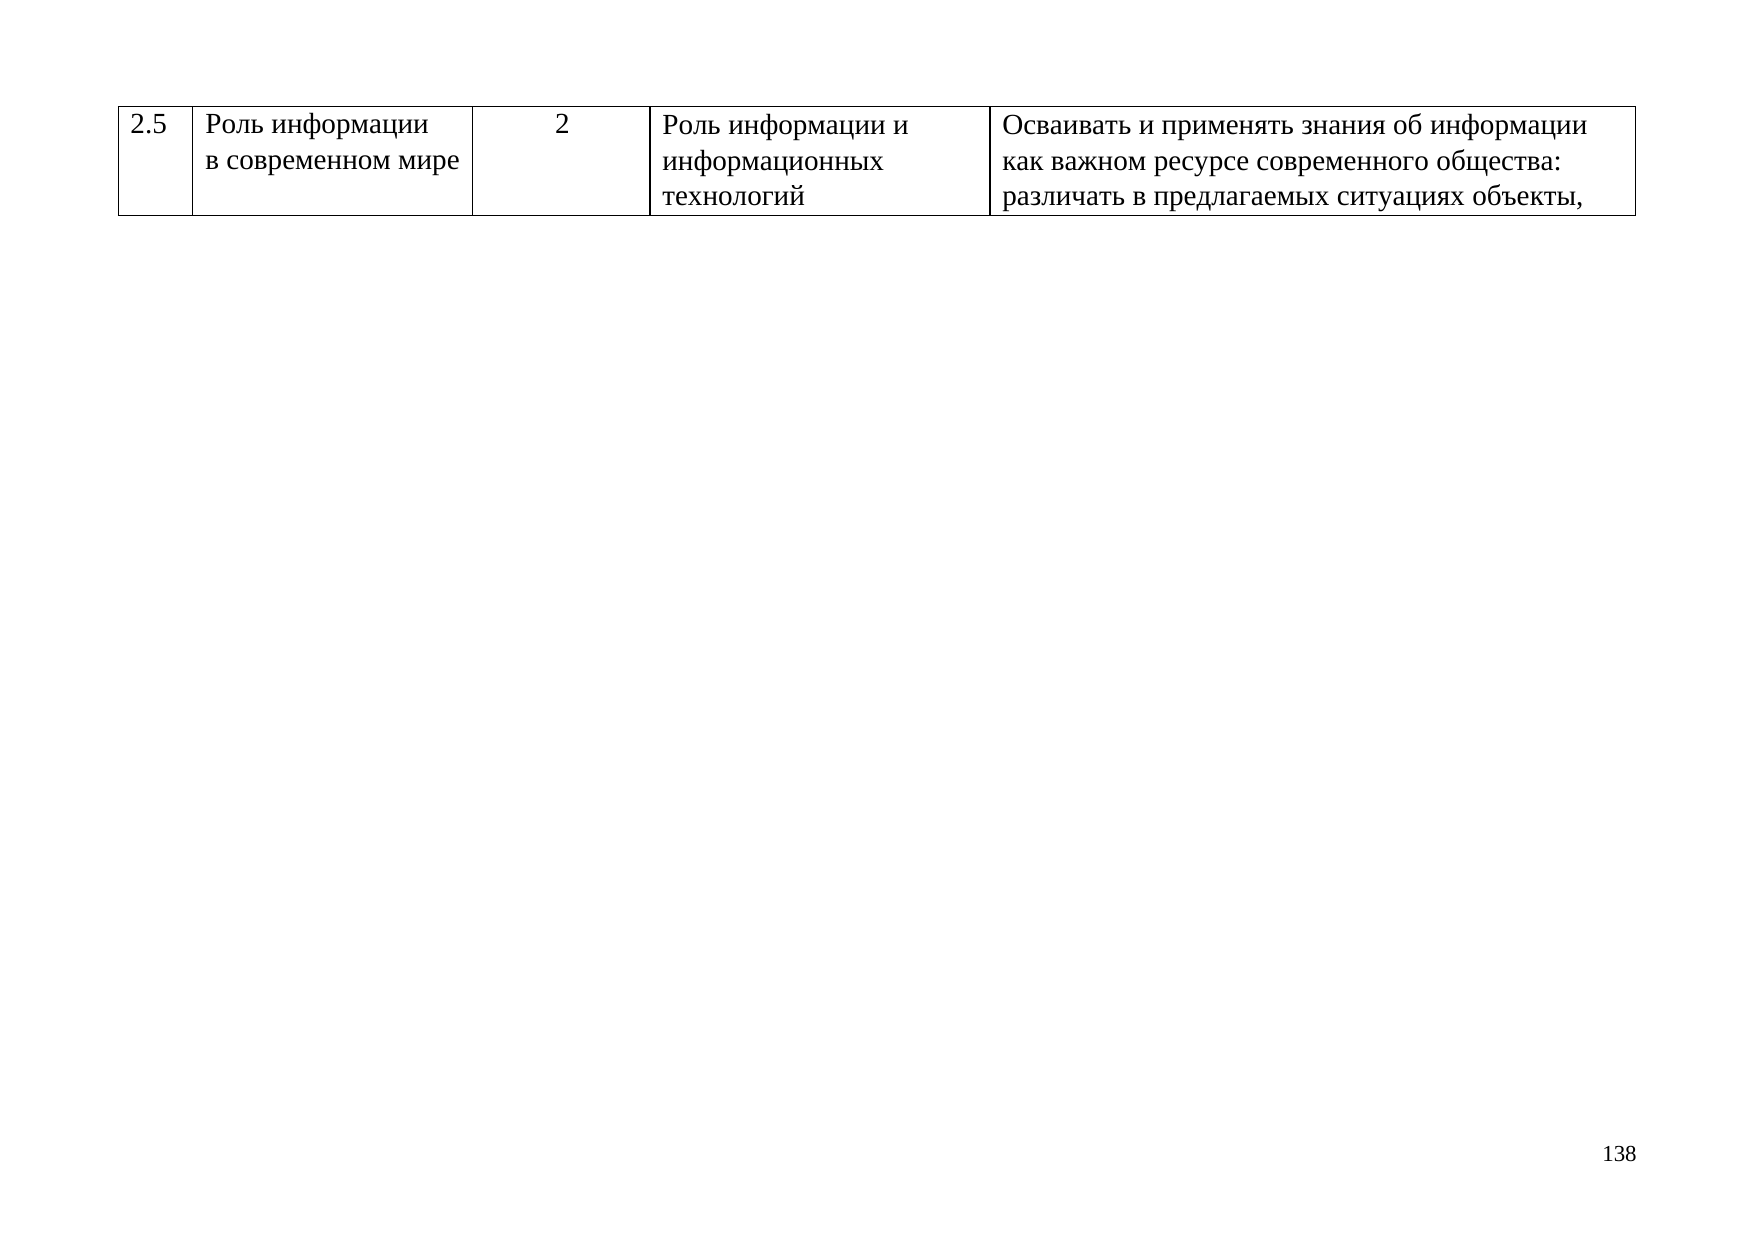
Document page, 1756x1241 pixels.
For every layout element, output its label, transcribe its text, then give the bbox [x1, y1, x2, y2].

table_cell 2 [473, 107, 649, 215]
table_cell Осваивать и применять знания об информации как важном ресурсе современного общества: различать в предлагаемых ситуациях объекты, [991, 107, 1635, 215]
table_cell Роль информации в современном мире [193, 107, 472, 215]
table_cell Роль информации и информационных технологий [651, 107, 989, 215]
table_cell 2.5 [119, 107, 192, 215]
